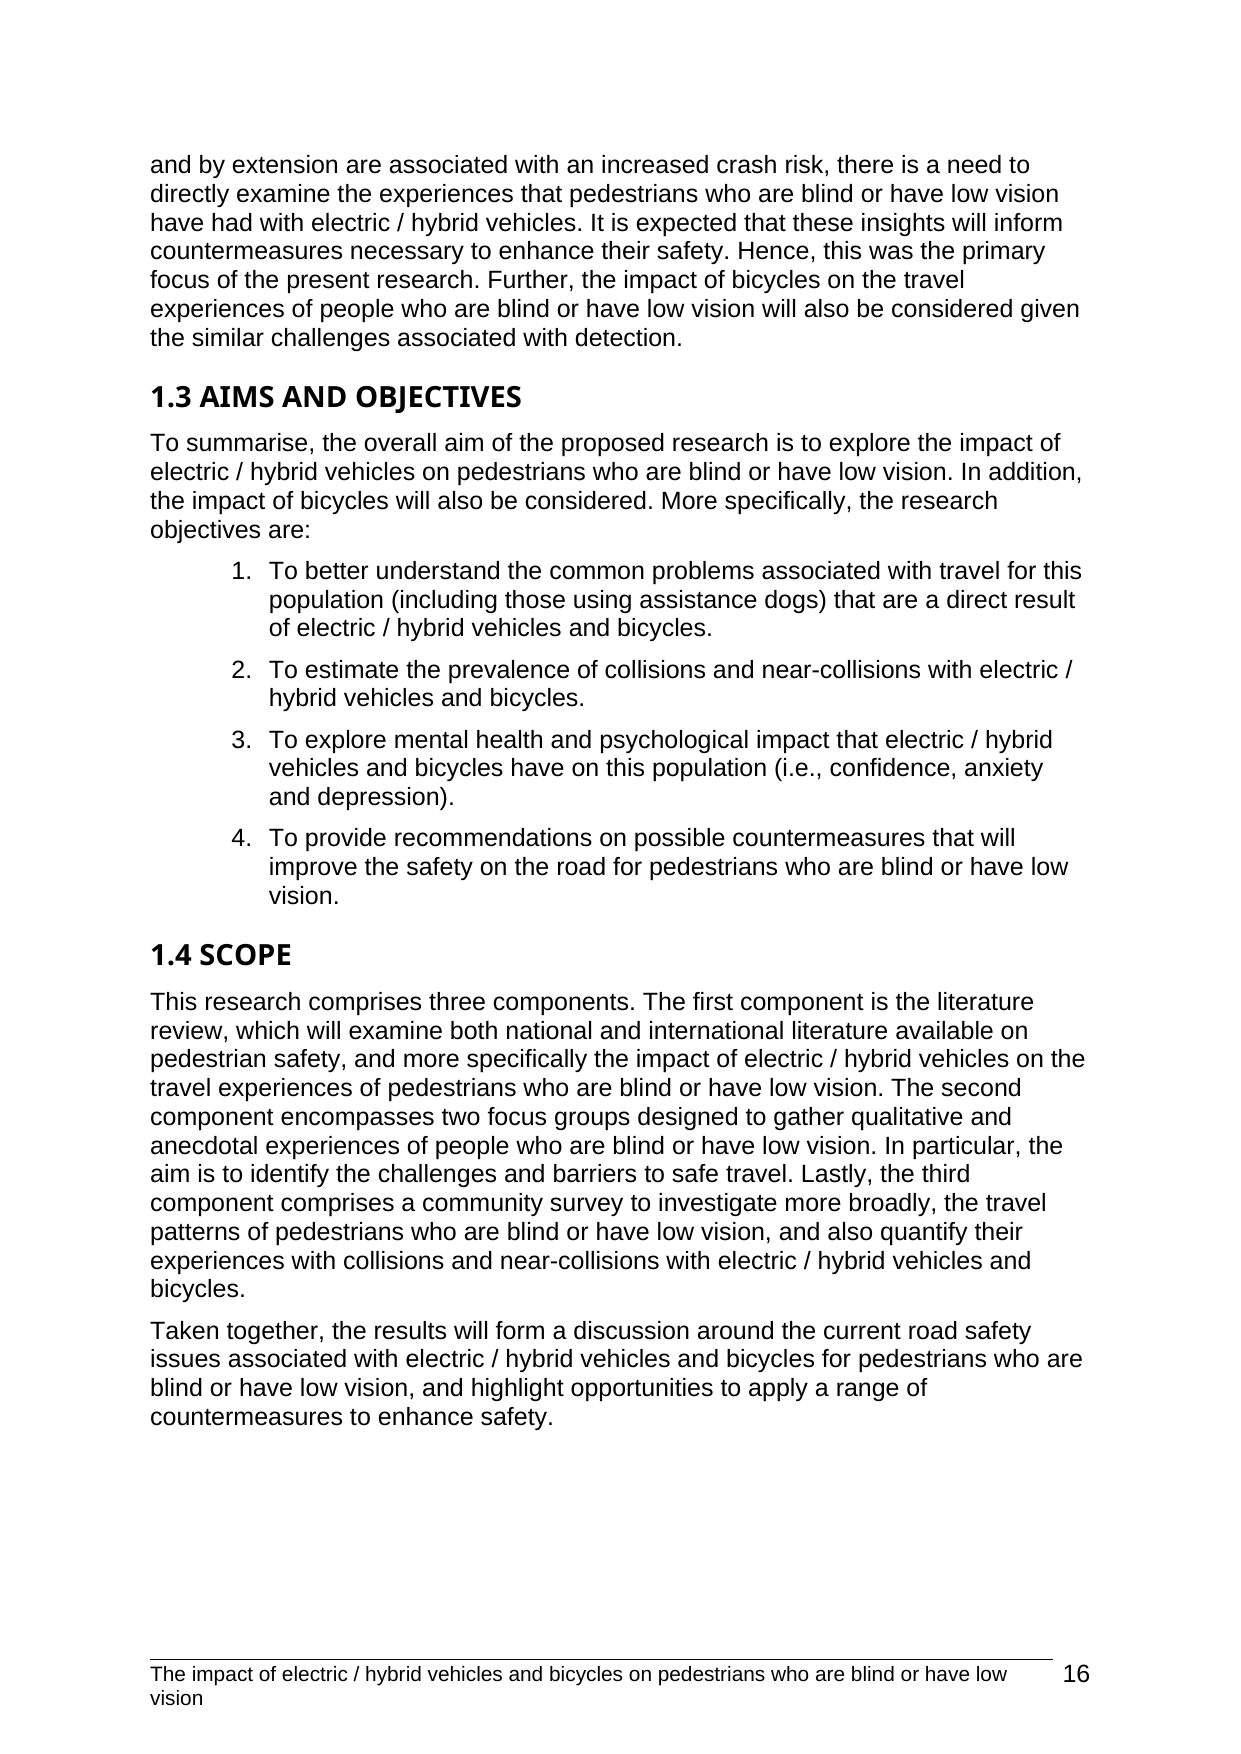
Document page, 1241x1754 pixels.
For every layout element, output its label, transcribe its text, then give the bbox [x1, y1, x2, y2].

subtitle 1.4 SCOPE [150, 935, 1090, 974]
list To provide recommendations on possible countermeasures that will improve the safety on the road for pedestrians who are blind or have low vision. [231, 823, 1090, 910]
text This research comprises three components. The first component is the literature review, which will examine both national and international literature available on pedestrian safety, and more specifically the impact of electric / hybrid vehicles on the travel experiences of pedestrians who are blind or have low vision. The second component encompasses two focus groups designed to gather qualitative and anecdotal experiences of people who are blind or have low vision. In particular, the aim is to identify the challenges and barriers to safe travel. Lastly, the third component comprises a community survey to investigate more broadly, the travel patterns of pedestrians who are blind or have low vision, and also quantify their experiences with collisions and near-collisions with electric / hybrid vehicles and bicycles. [150, 987, 1090, 1303]
list To better understand the common problems associated with travel for this population (including those using assistance dogs) that are a direct result of electric / hybrid vehicles and bicycles. [231, 556, 1090, 642]
subtitle 1.3 AIMS AND OBJECTIVES [150, 376, 1090, 416]
list To explore mental health and psychological impact that electric / hybrid vehicles and bicycles have on this population (i.e., confidence, anxiety and depression). [231, 725, 1090, 811]
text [150, 150, 1090, 351]
text To summarise, the overall aim of the proposed research is to explore the impact of electric / hybrid vehicles on pedestrians who are blind or have low vision. In addition, the impact of bicycles will also be considered. More specifically, the research objectives are: [150, 428, 1090, 543]
list To estimate the prevalence of collisions and near-collisions with electric / hybrid vehicles and bicycles. [231, 655, 1090, 712]
text Taken together, the results will form a discussion around the current road safety issues associated with electric / hybrid vehicles and bicycles for pedestrians who are blind or have low vision, and highlight opportunities to apply a range of countermeasures to enhance safety. [150, 1316, 1090, 1431]
